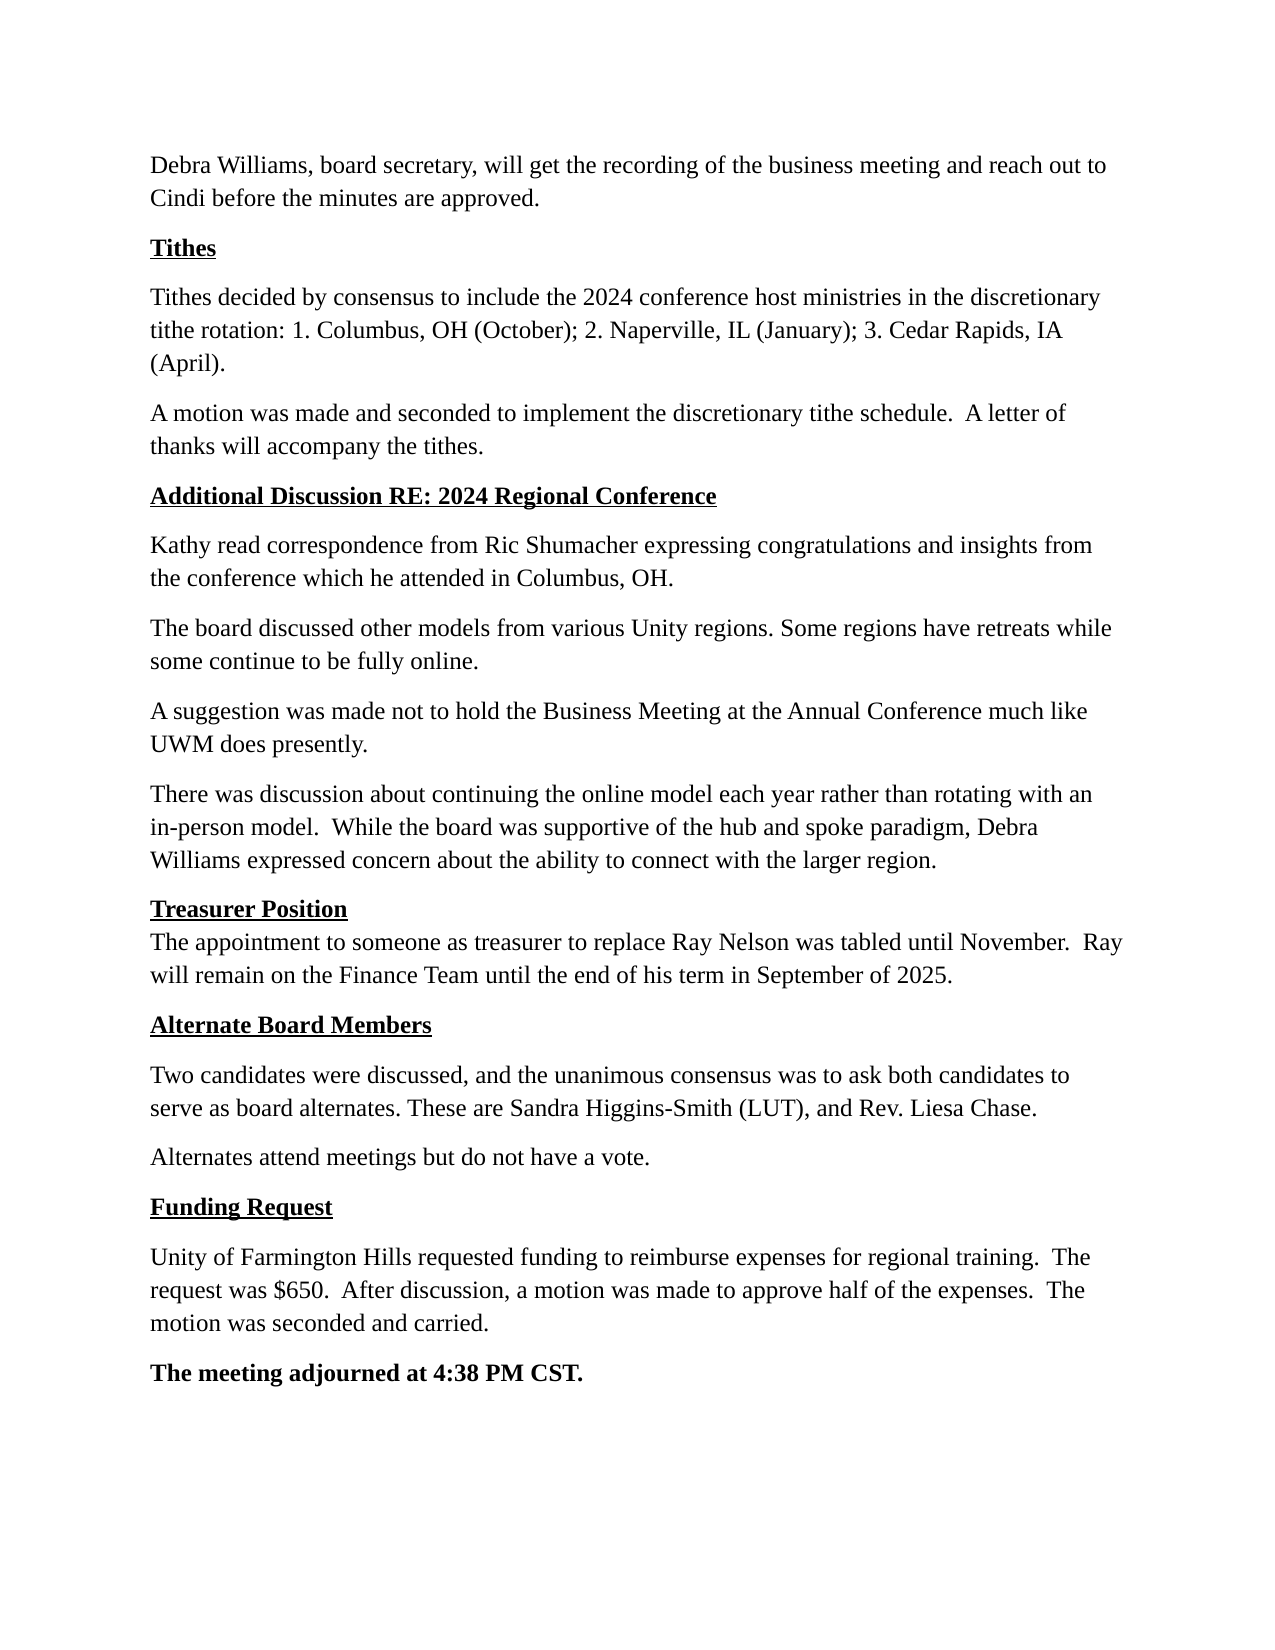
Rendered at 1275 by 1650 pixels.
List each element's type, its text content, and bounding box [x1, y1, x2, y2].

text Tithes decided by consensus to include the 2024 conference host ministries in the discretionary tithe rotation: 1. Columbus, OH (October); 2. Naperville, IL (January); 3. Cedar Rapids, IA (April). [150, 282, 1125, 377]
text Tithes [150, 233, 1125, 261]
text Additional Discussion RE: 2024 Regional Conference [150, 481, 1125, 509]
text Two candidates were discussed, and the unanimous consensus was to ask both candidates to serve as board alternates. These are Sandra Higgins-Smith (LUT), and Rev. Liesa Chase. [150, 1060, 1125, 1122]
text The board discussed other models from various Unity regions. Some regions have retreats while some continue to be fully online. [150, 613, 1125, 675]
text Treasurer Position The appointment to someone as treasurer to replace Ray Nelson was tabled until November. Ray will remain on the Finance Team until the end of his term in September of 2025. [150, 894, 1125, 989]
text Funding Request [150, 1192, 1125, 1221]
text The meeting adjourned at 4:38 PM CST. [150, 1358, 1125, 1386]
text Kathy read correspondence from Ric Shumacher expressing congratulations and insights from the conference which he attended in Columbus, OH. [150, 531, 1125, 592]
text Unity of Farmington Hills requested funding to reimburse expenses for regional training. The request was $650. After discussion, a motion was made to approve half of the expenses. The motion was seconded and carried. [150, 1242, 1125, 1337]
text A suggestion was made not to hold the Business Meeting at the Annual Conference much like UWM does presently. [150, 696, 1125, 758]
text A motion was made and seconded to implement the discretionary tithe schedule. A letter of thanks will accompany the tithes. [150, 398, 1125, 460]
text Debra Williams, board secretary, will get the recording of the business meeting and reach out to Cindi before the minutes are approved. [150, 150, 1125, 212]
text Alternate Board Members [150, 1010, 1125, 1039]
text Alternates attend meetings but do not have a vote. [150, 1142, 1125, 1171]
text There was discussion about continuing the online model each year rather than rotating with an in-person model. While the board was supportive of the hub and spoke paradigm, Debra Williams expressed concern about the ability to connect with the larger region. [150, 779, 1125, 873]
